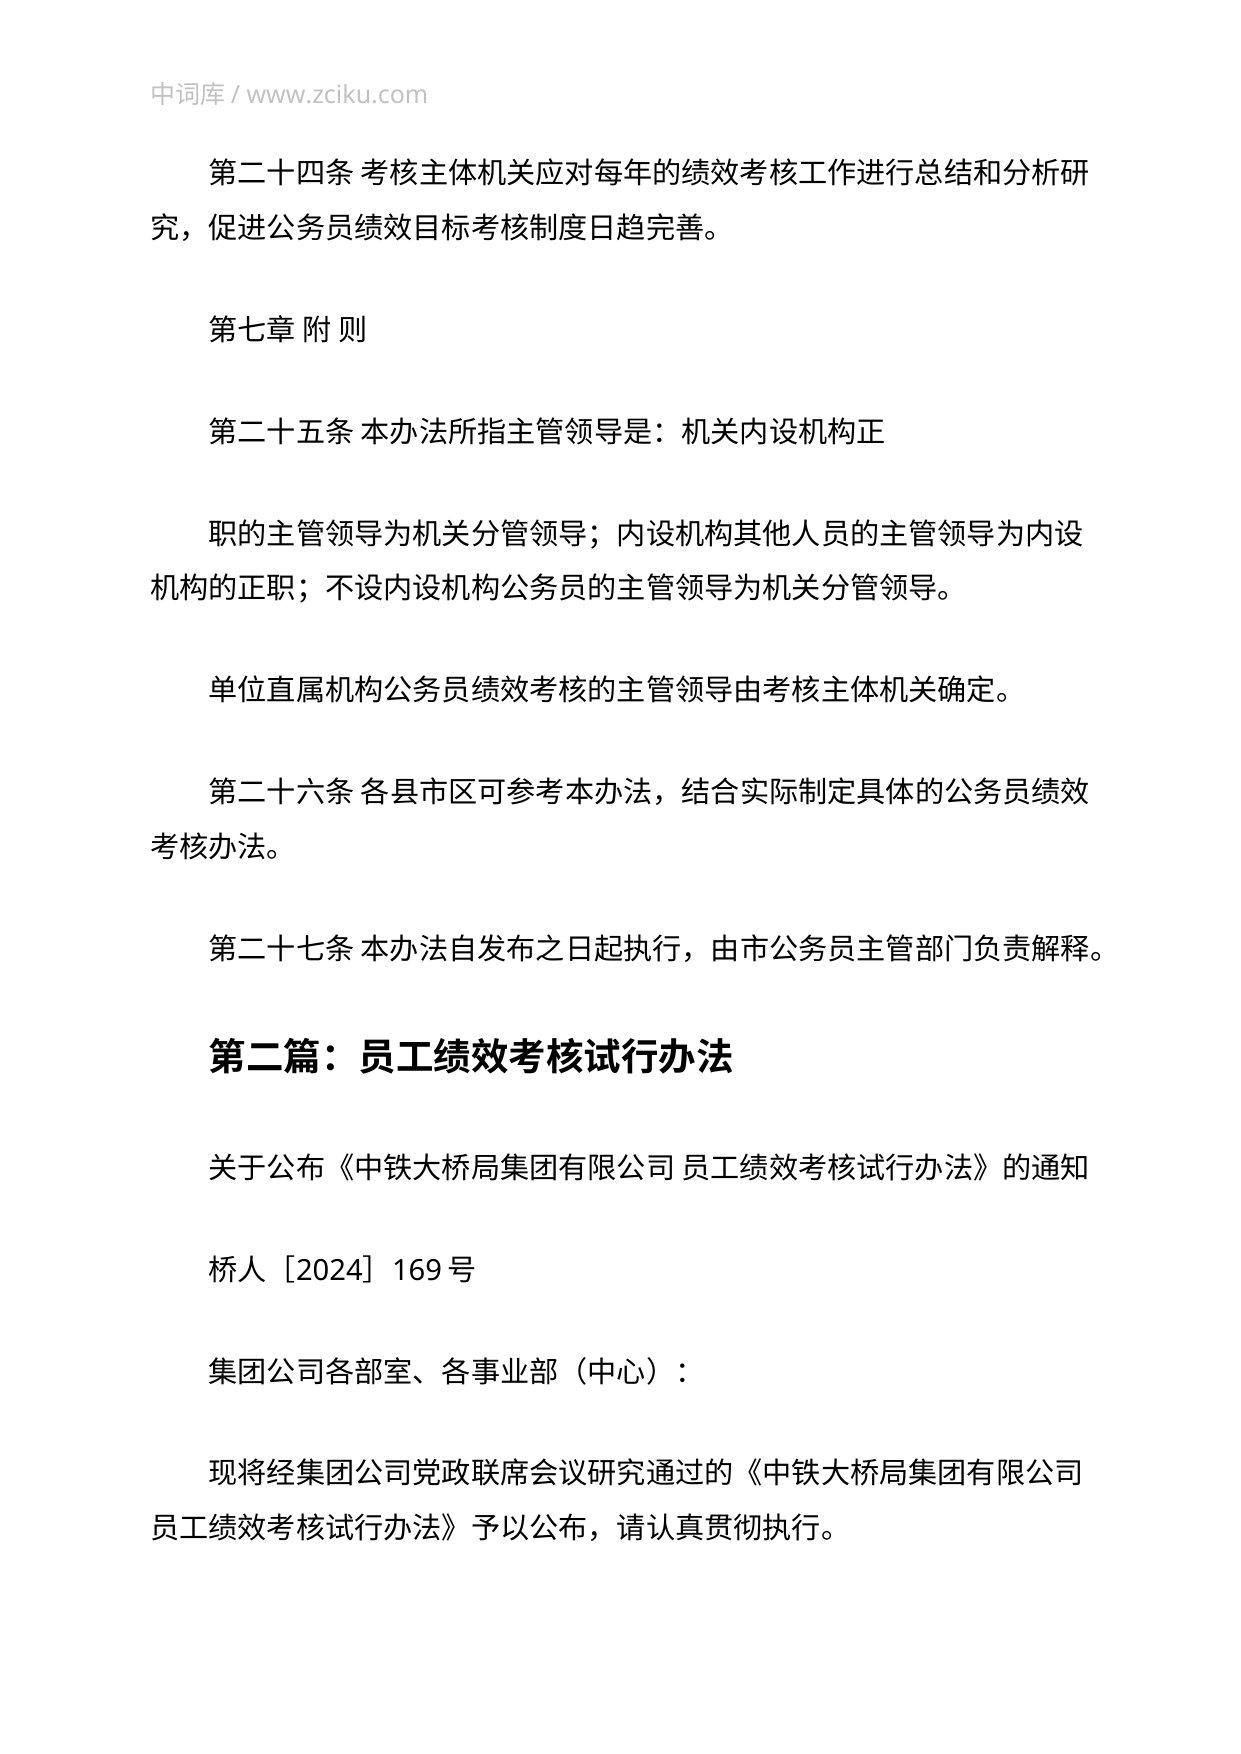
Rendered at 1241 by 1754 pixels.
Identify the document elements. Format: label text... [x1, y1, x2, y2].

text 第二十六条 各县市区可参考本办法，结合实际制定具体的公务员绩效考核办法。 [150, 769, 1090, 866]
text 第二篇：员工绩效考核试行办法 [150, 1027, 1090, 1081]
text 现将经集团公司党政联席会议研究通过的《中铁大桥局集团有限公司员工绩效考核试行办法》予以公布，请认真贯彻执行。 [150, 1450, 1090, 1547]
text 第七章 附 则 [150, 307, 1090, 349]
text 单位直属机构公务员绩效考核的主管领导由考核主体机关确定。 [150, 667, 1090, 709]
text 集团公司各部室、各事业部（中心）： [150, 1348, 1090, 1391]
text 第二十五条 本办法所指主管领导是：机关内设机构正 [150, 408, 1090, 451]
text 第二十七条 本办法自发布之日起执行，由市公务员主管部门负责解释。 [150, 925, 1090, 968]
text 第二十四条 考核主体机关应对每年的绩效考核工作进行总结和分析研究，促进公务员绩效目标考核制度日趋完善。 [150, 150, 1090, 247]
text 关于公布《中铁大桥局集团有限公司 员工绩效考核试行办法》的通知 [150, 1144, 1090, 1187]
text 桥人［2024］169号 [150, 1246, 1090, 1289]
text 职的主管领导为机关分管领导；内设机构其他人员的主管领导为内设机构的正职；不设内设机构公务员的主管领导为机关分管领导。 [150, 510, 1090, 607]
